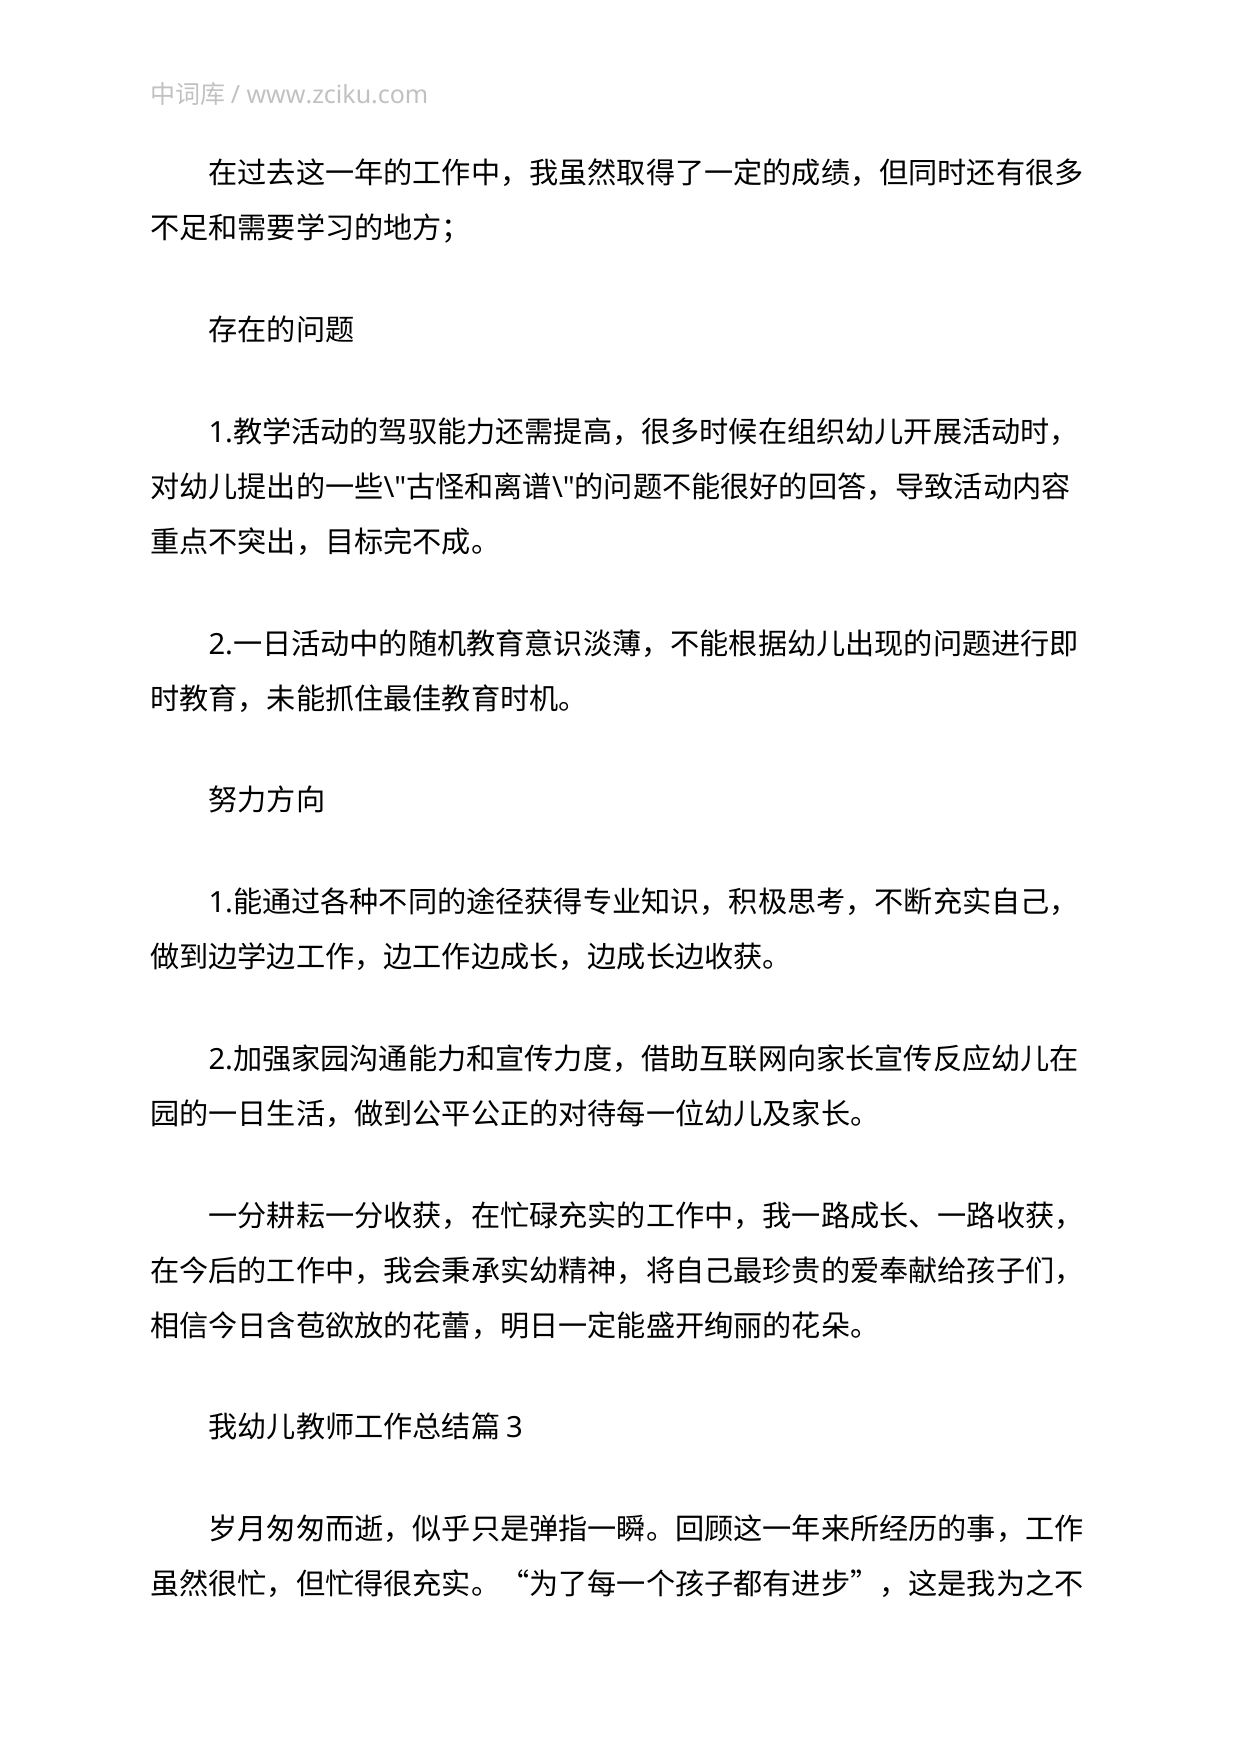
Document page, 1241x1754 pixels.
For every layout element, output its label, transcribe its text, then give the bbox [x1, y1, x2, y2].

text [150, 1506, 1090, 1603]
text 存在的问题 [150, 307, 1090, 349]
text 一分耕耘一分收获，在忙碌充实的工作中，我一路成长、一路收获，在今后的工作中，我会秉承实幼精神，将自己最珍贵的爱奉献给孩子们，相信今日含苞欲放的花蕾，明日一定能盛开绚丽的花朵。 [150, 1192, 1090, 1344]
text 我幼儿教师工作总结篇3 [150, 1404, 1090, 1446]
text 努力方向 [150, 777, 1090, 819]
text 在过去这一年的工作中，我虽然取得了一定的成绩，但同时还有很多不足和需要学习的地方； [150, 150, 1090, 247]
text 2.加强家园沟通能力和宣传力度，借助互联网向家长宣传反应幼儿在园的一日生活，做到公平公正的对待每一位幼儿及家长。 [150, 1036, 1090, 1133]
text 1.能通过各种不同的途径获得专业知识，积极思考，不断充实自己，做到边学边工作，边工作边成长，边成长边收获。 [150, 879, 1090, 976]
text 1.教学活动的驾驭能力还需提高，很多时候在组织幼儿开展活动时，对幼儿提出的一些\"古怪和离谱\"的问题不能很好的回答，导致活动内容重点不突出，目标完不成。 [150, 408, 1090, 561]
text 2.一日活动中的随机教育意识淡薄，不能根据幼儿出现的问题进行即时教育，未能抓住最佳教育时机。 [150, 620, 1090, 717]
